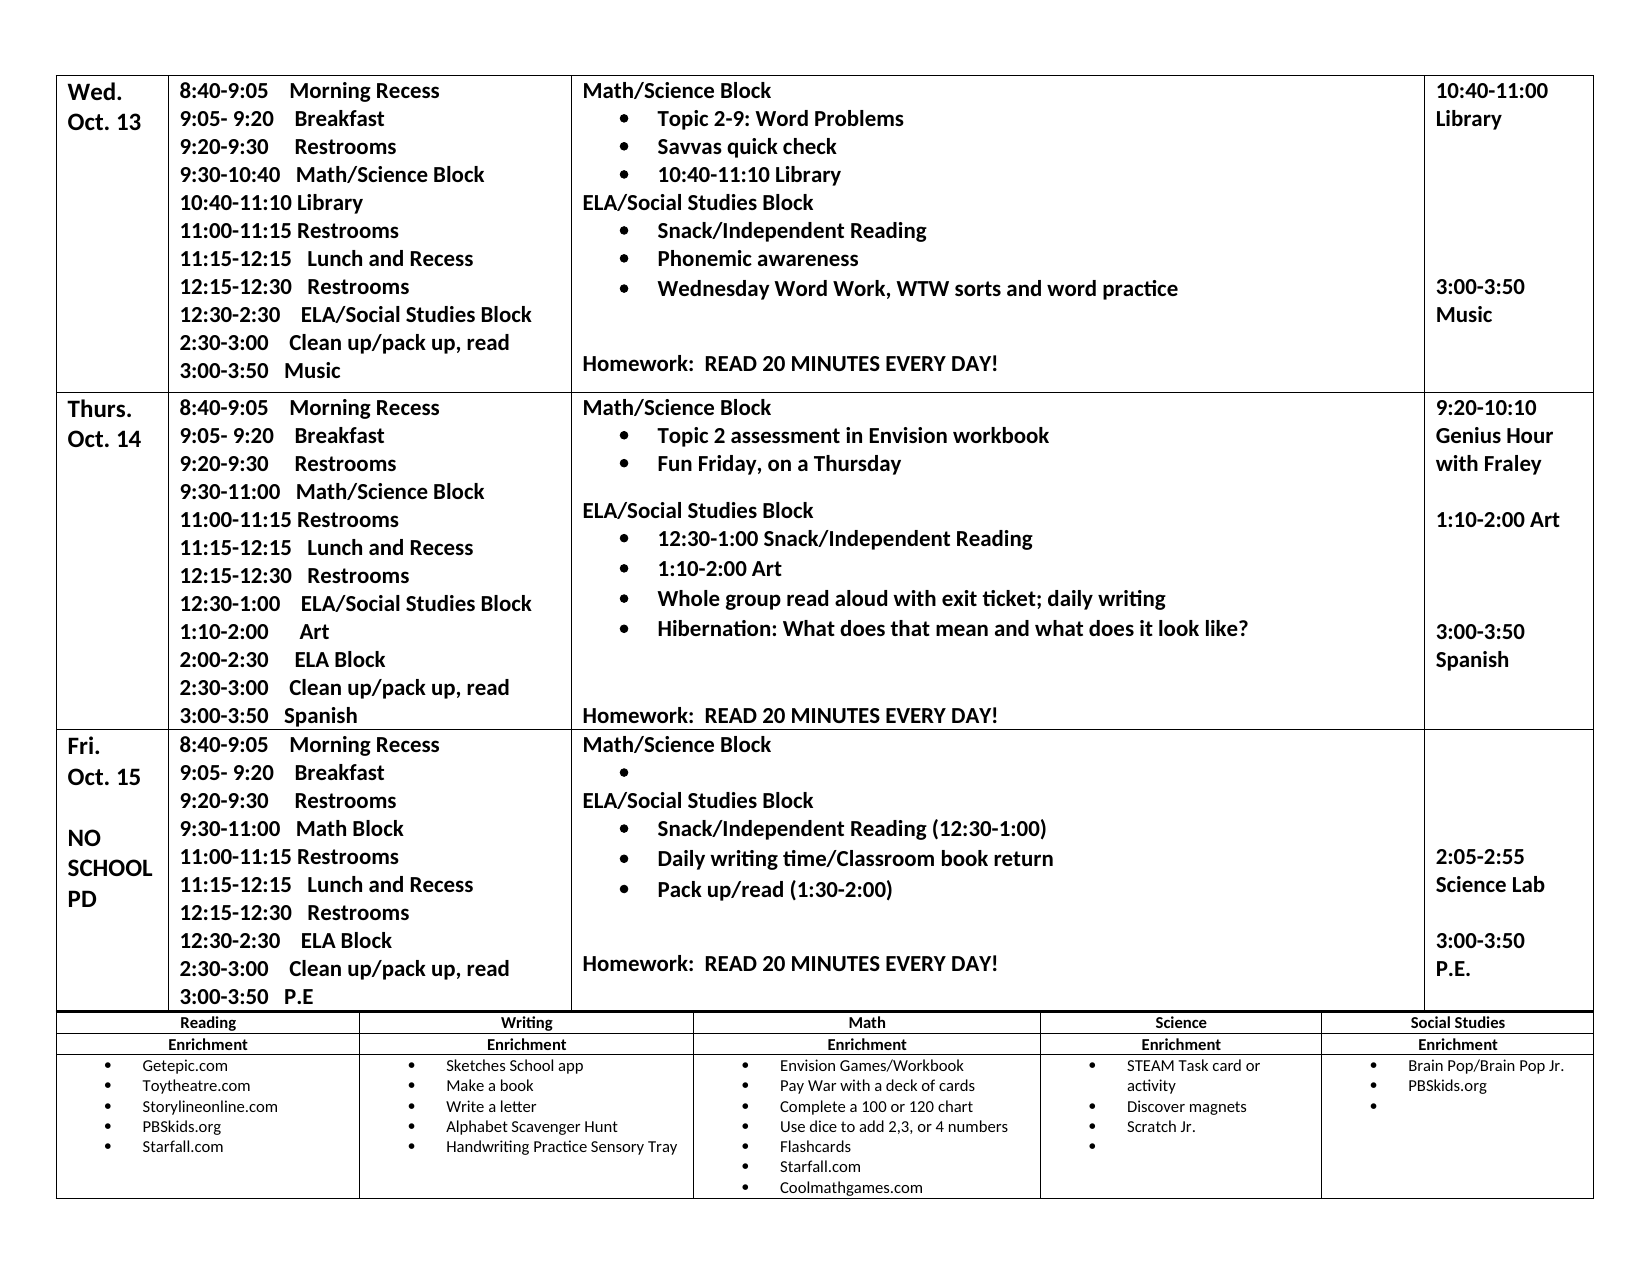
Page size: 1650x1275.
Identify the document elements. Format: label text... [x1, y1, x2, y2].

table_header Math [694, 1013, 1040, 1033]
table_header Reading [57, 1013, 359, 1033]
table_cell Math/Science Block Topic 2 assessment in Envision workbook Fun Friday, on a Thursday ELA/Social Studies Block 12:30-1:00 Snack/Independent Reading 1:10-2:00 Art Whole group read aloud with exit ticket; daily writing Hibernation: What does that mean and what does it look like? Homework: READ 20 MINUTES EVERY DAY! [572, 393, 1424, 729]
table_header Writing [360, 1013, 693, 1033]
table_header Social Studies [1322, 1013, 1593, 1033]
table_cell 10:40-11:00 Library 3:00-3:50 Music [1425, 76, 1593, 392]
table_cell Wed. Oct. 13 [57, 76, 168, 392]
table_cell 2:05-2:55 Science Lab 3:00-3:50 P.E. [1425, 730, 1593, 1010]
table_cell Getepic.com Toytheatre.com Storylineonline.com PBSkids.org Starfall.com [57, 1055, 359, 1197]
table_cell STEAM Task card or activity Discover magnets Scratch Jr. [1041, 1055, 1321, 1197]
table_cell 8:40-9:05 Morning Recess 9:05- 9:20 Breakfast 9:20-9:30 Restrooms 9:30-10:40 Math/Science Block 10:40-11:10 Library 11:00-11:15 Restrooms 11:15-12:15 Lunch and Recess 12:15-12:30 Restrooms 12:30-2:30 ELA/Social Studies Block 2:30-3:00 Clean up/pack up, read 3:00-3:50 Music [169, 76, 571, 392]
table_cell Envision Games/Workbook Pay War with a deck of cards Complete a 100 or 120 chart Use dice to add 2,3, or 4 numbers Flashcards Starfall.com Coolmathgames.com [694, 1055, 1040, 1197]
table_cell Fri. Oct. 15 NO SCHOOL PD [57, 730, 168, 1010]
table_cell Enrichment [694, 1034, 1040, 1054]
table_cell Enrichment [1322, 1034, 1593, 1054]
table_cell 9:20-10:10 Genius Hour with Fraley 1:10-2:00 Art 3:00-3:50 Spanish [1425, 393, 1593, 729]
table_cell Brain Pop/Brain Pop Jr. PBSkids.org [1322, 1055, 1593, 1197]
table_cell Thurs. Oct. 14 [57, 393, 168, 729]
table_cell 8:40-9:05 Morning Recess 9:05- 9:20 Breakfast 9:20-9:30 Restrooms 9:30-11:00 Math Block 11:00-11:15 Restrooms 11:15-12:15 Lunch and Recess 12:15-12:30 Restrooms 12:30-2:30 ELA Block 2:30-3:00 Clean up/pack up, read 3:00-3:50 P.E [169, 730, 571, 1010]
table_cell 8:40-9:05 Morning Recess 9:05- 9:20 Breakfast 9:20-9:30 Restrooms 9:30-11:00 Math/Science Block 11:00-11:15 Restrooms 11:15-12:15 Lunch and Recess 12:15-12:30 Restrooms 12:30-1:00 ELA/Social Studies Block 1:10-2:00 Art 2:00-2:30 ELA Block 2:30-3:00 Clean up/pack up, read 3:00-3:50 Spanish [169, 393, 571, 729]
table_cell Enrichment [360, 1034, 693, 1054]
table_cell Enrichment [57, 1034, 359, 1054]
table_cell Enrichment [1041, 1034, 1321, 1054]
table_cell Sketches School app Make a book Write a letter Alphabet Scavenger Hunt Handwriting Practice Sensory Tray [360, 1055, 693, 1197]
table_cell Math/Science Block ELA/Social Studies Block Snack/Independent Reading (12:30-1:00) Daily writing time/Classroom book return Pack up/read (1:30-2:00) Homework: READ 20 MINUTES EVERY DAY! [572, 730, 1424, 1010]
table_header Science [1041, 1013, 1321, 1033]
table_cell Math/Science Block Topic 2-9: Word Problems Savvas quick check 10:40-11:10 Library ELA/Social Studies Block Snack/Independent Reading Phonemic awareness Wednesday Word Work, WTW sorts and word practice Homework: READ 20 MINUTES EVERY DAY! [572, 76, 1424, 392]
